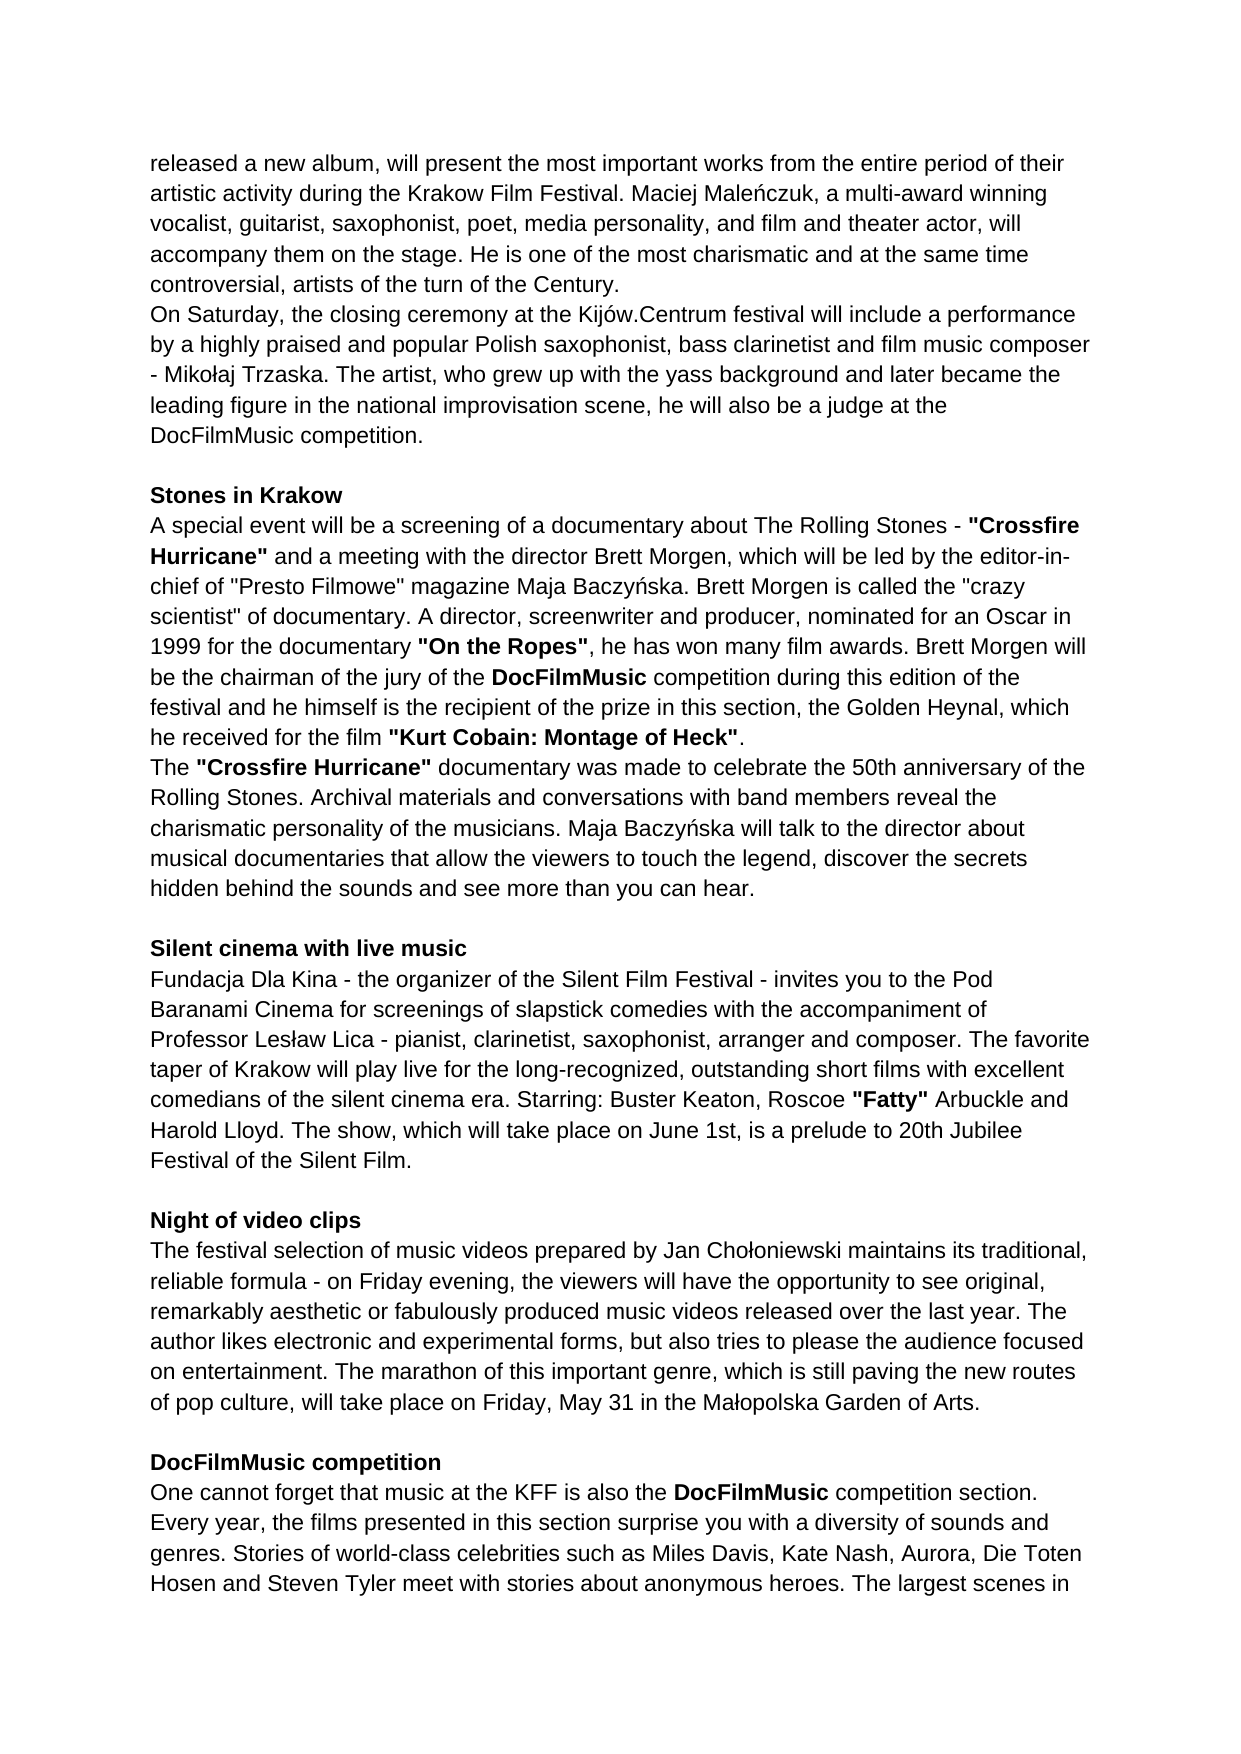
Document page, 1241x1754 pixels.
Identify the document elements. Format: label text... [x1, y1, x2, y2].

text Silent cinema with live music [150, 935, 1090, 962]
text Stones in Krakow [150, 482, 1090, 509]
text DocFilmMusic competition [150, 1449, 1090, 1475]
text The festival selection of music videos prepared by Jan Chołoniewski maintains its traditional, reliable formula - on Friday evening, the viewers will have the opportunity to see original, remarkably aesthetic or fabulously produced music videos released over the last year. The author likes electronic and experimental forms, but also tries to please the audience focused on entertainment. The marathon of this important genre, which is still paving the new routes of pop culture, will take place on Friday, May 31 in the Małopolska Garden of Arts. [150, 1237, 1090, 1415]
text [150, 1479, 1090, 1596]
text Fundacja Dla Kina - the organizer of the Silent Film Festival - invites you to the Pod Baranami Cinema for screenings of slapstick comedies with the accompaniment of Professor Lesław Lica - pianist, clarinetist, saxophonist, arranger and composer. The favorite taper of Krakow will play live for the long-recognized, outstanding short films with excellent comedians of the silent cinema era. Starring: Buster Keaton, Roscoe "Fatty" Arbuckle and Harold Lloyd. The show, which will take place on June 1st, is a prelude to 20th Jubilee Festival of the Silent Film. [150, 966, 1090, 1173]
text The "Crossfire Hurricane" documentary was made to celebrate the 50th anniversary of the Rolling Stones. Archival materials and conversations with band members reveal the charismatic personality of the musicians. Maja Baczyńska will talk to the director about musical documentaries that allow the viewers to touch the legend, discover the secrets hidden behind the sounds and see more than you can hear. [150, 754, 1090, 901]
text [150, 150, 1090, 297]
text Night of video clips [150, 1207, 1090, 1234]
text A special event will be a screening of a documentary about The Rolling Stones - "Crossfire Hurricane" and a meeting with the director Brett Morgen, which will be led by the editor-in-chief of "Presto Filmowe" magazine Maja Baczyńska. Brett Morgen is called the "crazy scientist" of documentary. A director, screenwriter and producer, nominated for an Oscar in 1999 for the documentary "On the Ropes", he has won many film awards. Brett Morgen will be the chairman of the jury of the DocFilmMusic competition during this edition of the festival and he himself is the recipient of the prize in this section, the Golden Heynal, which he received for the film "Kurt Cobain: Montage of Heck". [150, 512, 1090, 750]
text On Saturday, the closing ceremony at the Kijów.Centrum festival will include a performance by a highly praised and popular Polish saxophonist, bass clarinetist and film music composer - Mikołaj Trzaska. The artist, who grew up with the yass background and later became the leading figure in the national improvisation scene, he will also be a judge at the DocFilmMusic competition. [150, 301, 1090, 448]
